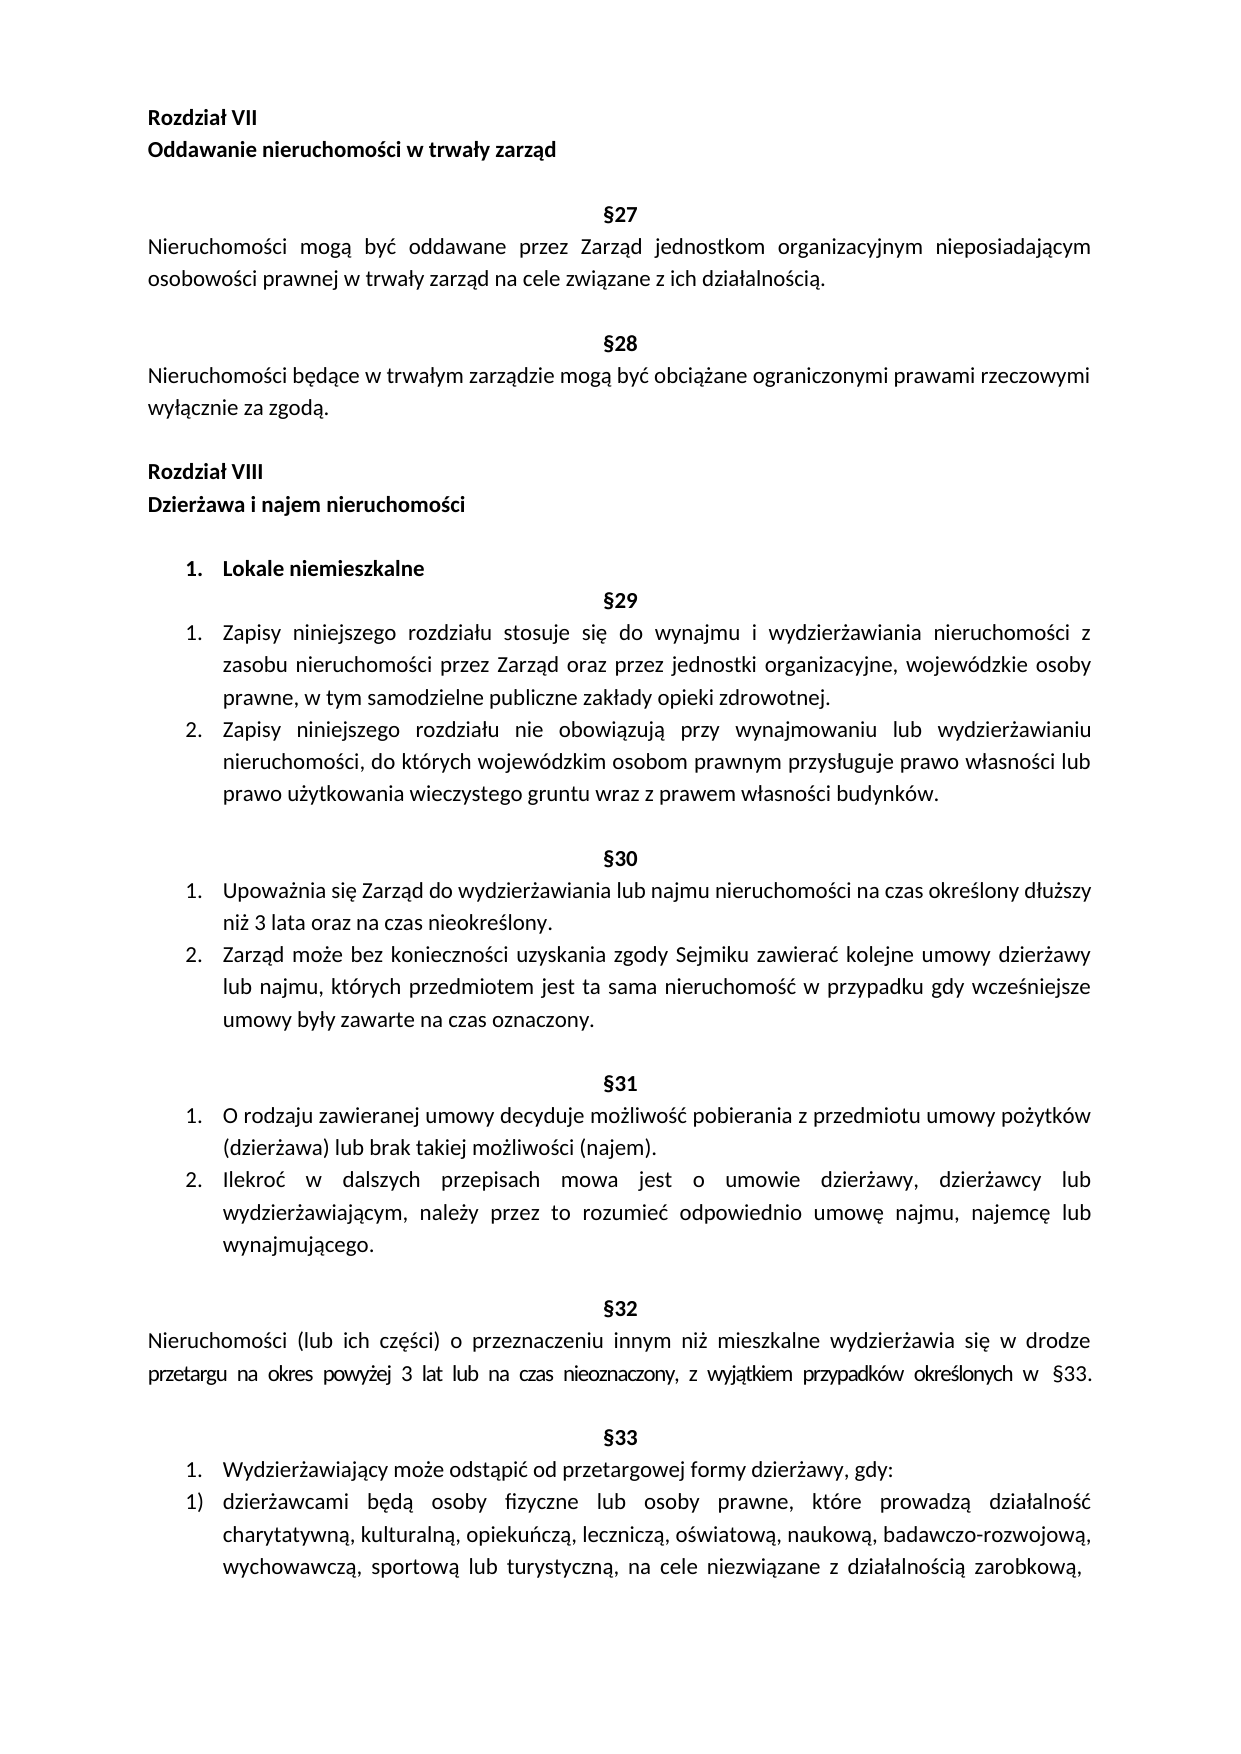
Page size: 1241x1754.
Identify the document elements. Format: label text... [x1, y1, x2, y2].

text Dzierżawa i najem nieruchomości [148, 490, 1093, 518]
list Lokale niemieszkalne [185, 554, 1093, 582]
text §29 [148, 586, 1093, 614]
list Zapisy niniejszego rozdziału stosuje się do wynajmu i wydzierżawiania nieruchomości z zasobu nieruchomości przez Zarząd oraz przez jednostki organizacyjne, wojewódzkie osoby prawne, w tym samodzielne publiczne zakłady opieki zdrowotnej. [185, 618, 1093, 711]
list O rodzaju zawieranej umowy decyduje możliwość pobierania z przedmiotu umowy pożytków (dzierżawa) lub brak takiej możliwości (najem). [185, 1101, 1093, 1161]
text Rozdział VIII [148, 457, 1093, 486]
text §27 [148, 200, 1093, 228]
list Ilekroć w dalszych przepisach mowa jest o umowie dzierżawy, dzierżawcy lub wydzierżawiającym, należy przez to rozumieć odpowiednio umowę najmu, najemcę lub wynajmującego. [185, 1166, 1093, 1258]
text §28 [148, 329, 1093, 357]
text Nieruchomości będące w trwałym zarządzie mogą być obciążane ograniczonymi prawami rzeczowymi wyłącznie za zgodą. [148, 361, 1093, 421]
text §30 [148, 844, 1093, 872]
text §32 [148, 1294, 1093, 1322]
text Nieruchomości mogą być oddawane przez Zarząd jednostkom organizacyjnym nieposiadającym osobowości prawnej w trwały zarząd na cele związane z ich działalnością. [148, 232, 1093, 292]
text Rozdział VII [148, 103, 1093, 131]
list Zapisy niniejszego rozdziału nie obowiązują przy wynajmowaniu lub wydzierżawianiu nieruchomości, do których wojewódzkim osobom prawnym przysługuje prawo własności lub prawo użytkowania wieczystego gruntu wraz z prawem własności budynków. [185, 715, 1093, 807]
text §33 [148, 1423, 1093, 1451]
text Nieruchomości (lub ich części) o przeznaczeniu innym niż mieszkalne wydzierżawia się w drodze przetargu na okres powyżej 3 lat lub na czas nieoznaczony, z wyjątkiem przypadków określonych w §33. [148, 1327, 1093, 1419]
text §31 [148, 1069, 1093, 1097]
list Wydzierżawiający może odstąpić od przetargowej formy dzierżawy, gdy: [185, 1455, 1093, 1483]
list Upoważnia się Zarząd do wydzierżawiania lub najmu nieruchomości na czas określony dłuższy niż 3 lata oraz na czas nieokreślony. [185, 876, 1093, 936]
list Zarząd może bez konieczności uzyskania zgody Sejmiku zawierać kolejne umowy dzierżawy lub najmu, których przedmiotem jest ta sama nieruchomość w przypadku gdy wcześniejsze umowy były zawarte na czas oznaczony. [185, 940, 1093, 1033]
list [185, 1487, 1093, 1580]
text Oddawanie nieruchomości w trwały zarząd [148, 136, 1093, 164]
